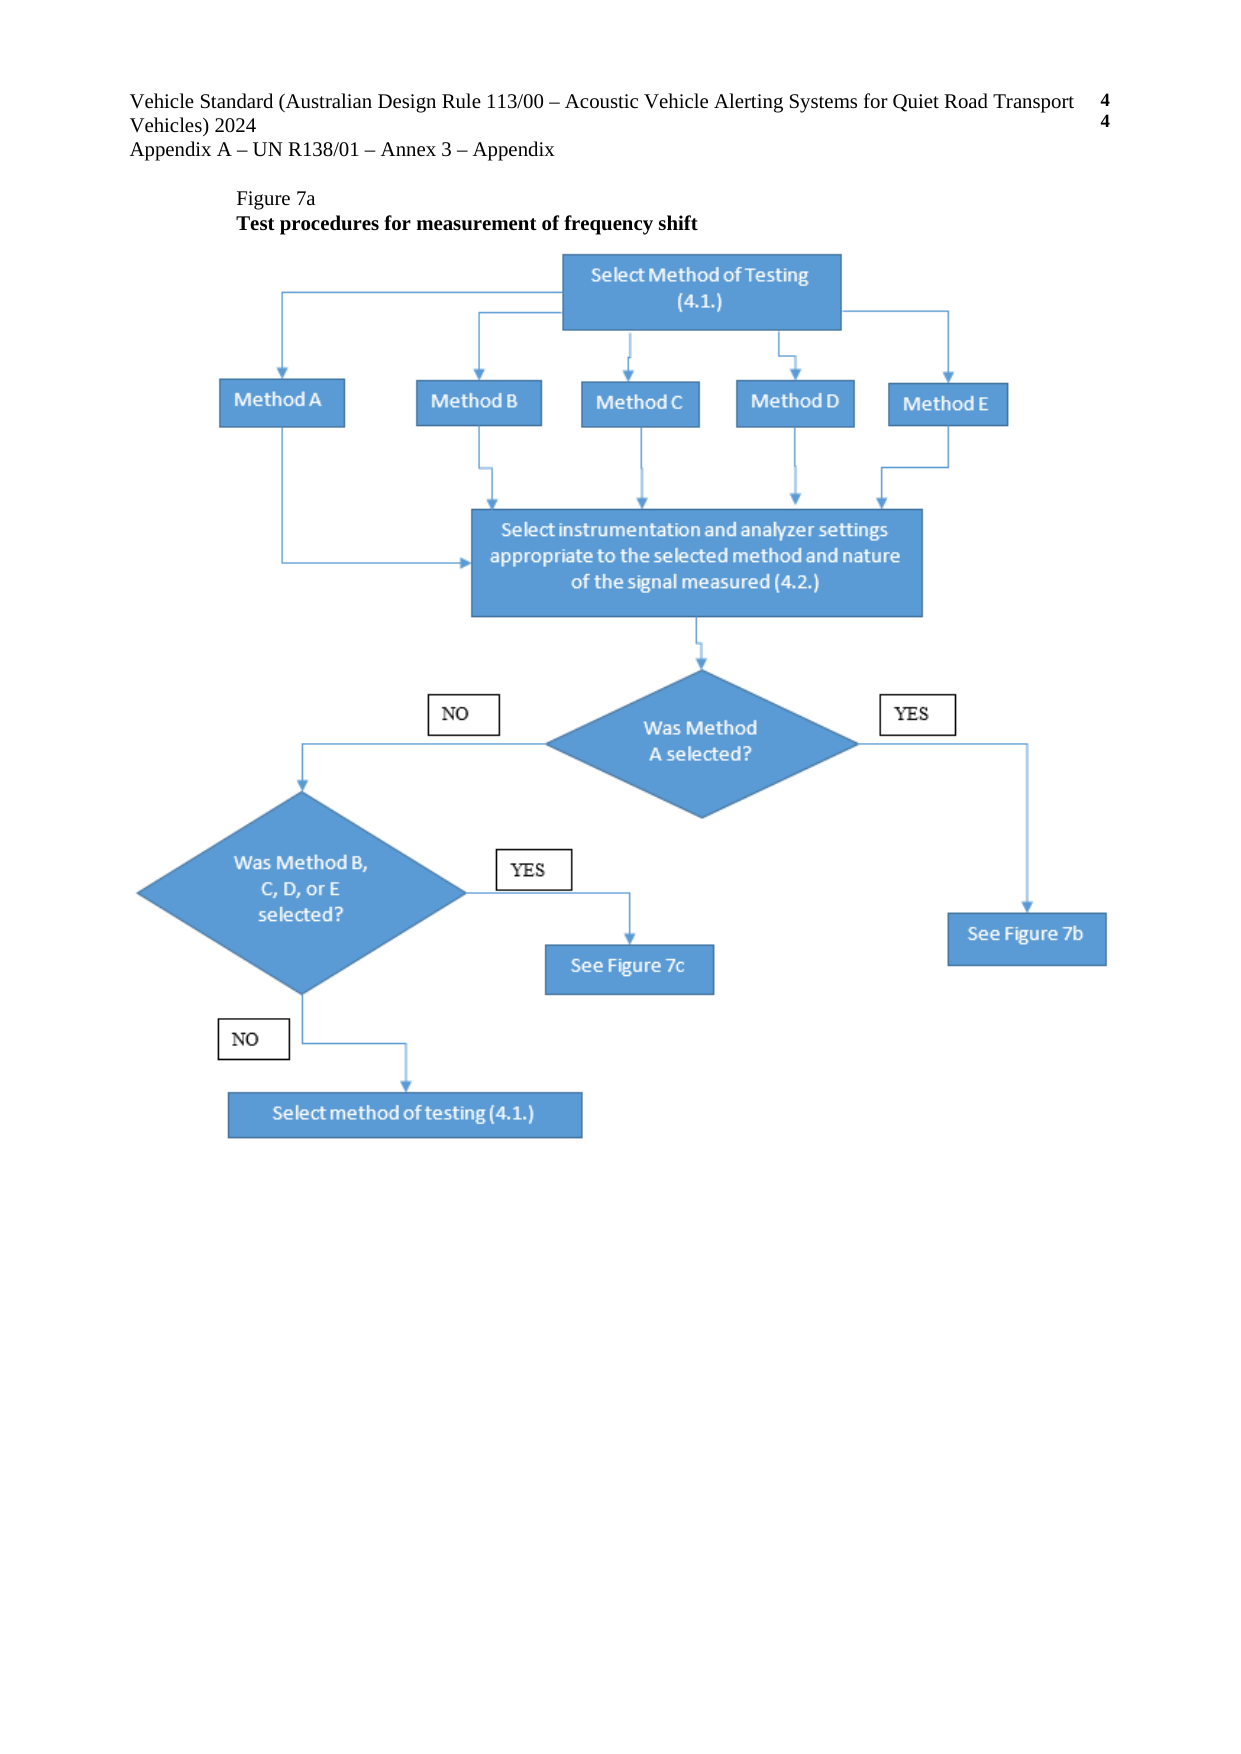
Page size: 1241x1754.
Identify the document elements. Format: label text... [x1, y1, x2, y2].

picture [118, 247, 1123, 1182]
subtitle Figure 7a [177, 186, 1122, 210]
text Test procedures for measurement of frequency shift [236, 210, 1004, 235]
